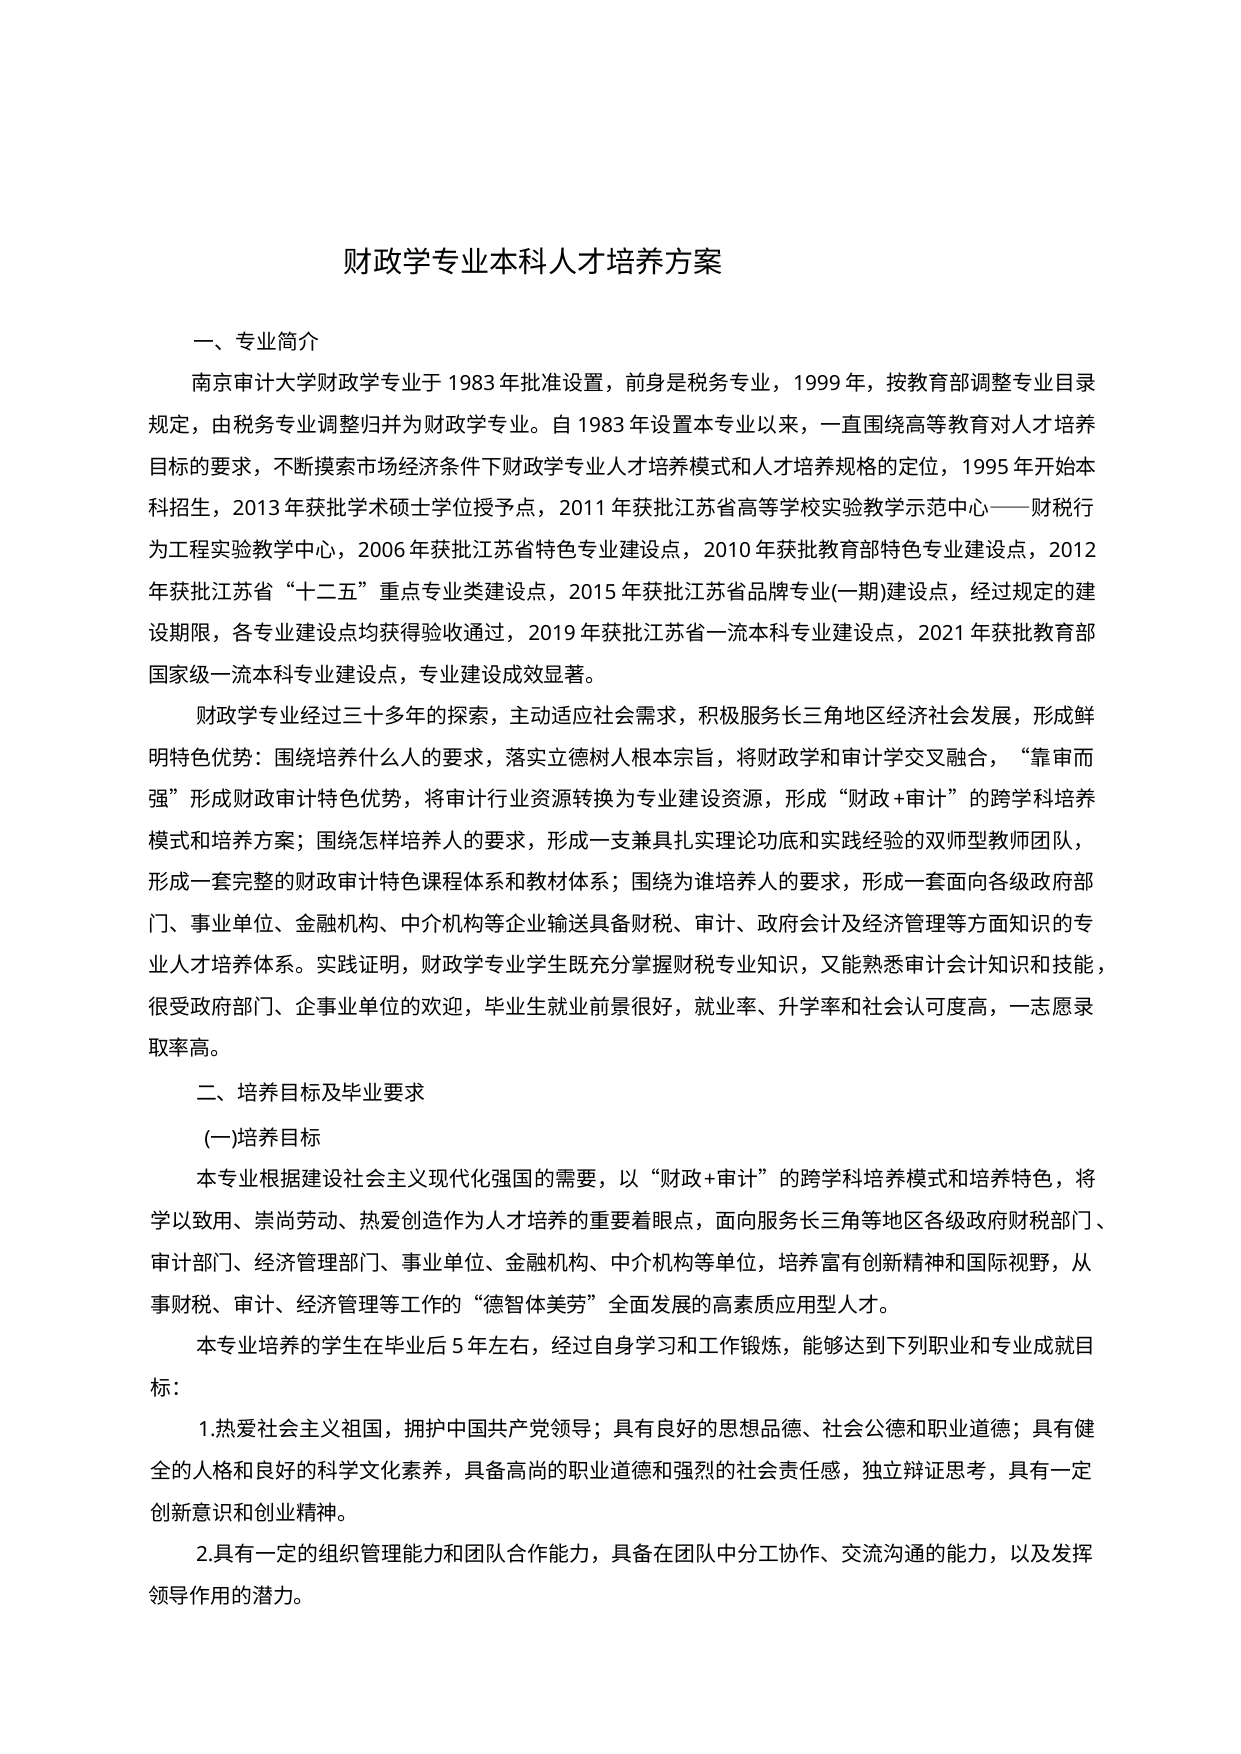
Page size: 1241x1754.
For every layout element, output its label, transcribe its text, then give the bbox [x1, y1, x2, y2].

text 1.热爱社会主义祖国，拥护中国共产党领导；具有良好的思想品德、社会公德和职业道德；具有健全的人格和良好的科学文化素养，具备高尚的职业道德和强烈的社会责任感，独立辩证思考，具有一定创新意识和创业精神。 [150, 1401, 1096, 1526]
text 2.具有一定的组织管理能力和团队合作能力，具备在团队中分工协作、交流沟通的能力，以及发挥领导作用的潜力。 [148, 1526, 1096, 1610]
text 财政学专业经过三十多年的探索，主动适应社会需求，积极服务长三角地区经济社会发展，形成鲜明特色优势：围绕培养什么人的要求，落实立德树人根本宗旨，将财政学和审计学交叉融合，“靠审而强”形成财政审计特色优势，将审计行业资源转换为专业建设资源，形成“财政+审计”的跨学科培养模式和培养方案；围绕怎样培养人的要求，形成一支兼具扎实理论功底和实践经验的双师型教师团队，形成一套完整的财政审计特色课程体系和教材体系；围绕为谁培养人的要求，形成一套面向各级政府部门、事业单位、金融机构、中介机构等企业输送具备财税、审计、政府会计及经济管理等方面知识的专业人才培养体系。实践证明，财政学专业学生既充分掌握财税专业知识，又能熟悉审计会计知识和技能，很受政府部门、企事业单位的欢迎，毕业生就业前景很好，就业率、升学率和社会认可度高，一志愿录取率高。 [148, 688, 1096, 1062]
text 本专业培养的学生在毕业后5年左右，经过自身学习和工作锻炼，能够达到下列职业和专业成就目标： [150, 1318, 1096, 1401]
text 财政学专业本科人才培养方案 [344, 235, 1157, 281]
text 一、专业简介 [194, 325, 1157, 355]
text 本专业根据建设社会主义现代化强国的需要，以“财政+审计”的跨学科培养模式和培养特色，将学以致用、崇尚劳动、热爱创造作为人才培养的重要着眼点，面向服务长三角等地区各级政府财税部门、审计部门、经济管理部门、事业单位、金融机构、中介机构等单位，培养富有创新精神和国际视野，从事财税、审计、经济管理等工作的“德智体美劳”全面发展的高素质应用型人才。 [150, 1151, 1096, 1318]
text 南京审计大学财政学专业于1983年批准设置，前身是税务专业，1999年，按教育部调整专业目录规定，由税务专业调整归并为财政学专业。自1983年设置本专业以来，一直围绕高等教育对人才培养目标的要求，不断摸索市场经济条件下财政学专业人才培养模式和人才培养规格的定位，1995年开始本科招生，2013年获批学术硕士学位授予点，2011年获批江苏省高等学校实验教学示范中心——财税行为工程实验教学中心，2006年获批江苏省特色专业建设点，2010年获批教育部特色专业建设点，2012年获批江苏省“十二五”重点专业类建设点，2015年获批江苏省品牌专业(一期)建设点，经过规定的建设期限，各专业建设点均获得验收通过，2019年获批江苏省一流本科专业建设点，2021年获批教育部国家级一流本科专业建设点，专业建设成效显著。 [148, 355, 1096, 688]
text 二、培养目标及毕业要求 [196, 1076, 1157, 1106]
text (一)培养目标 [204, 1121, 1157, 1151]
